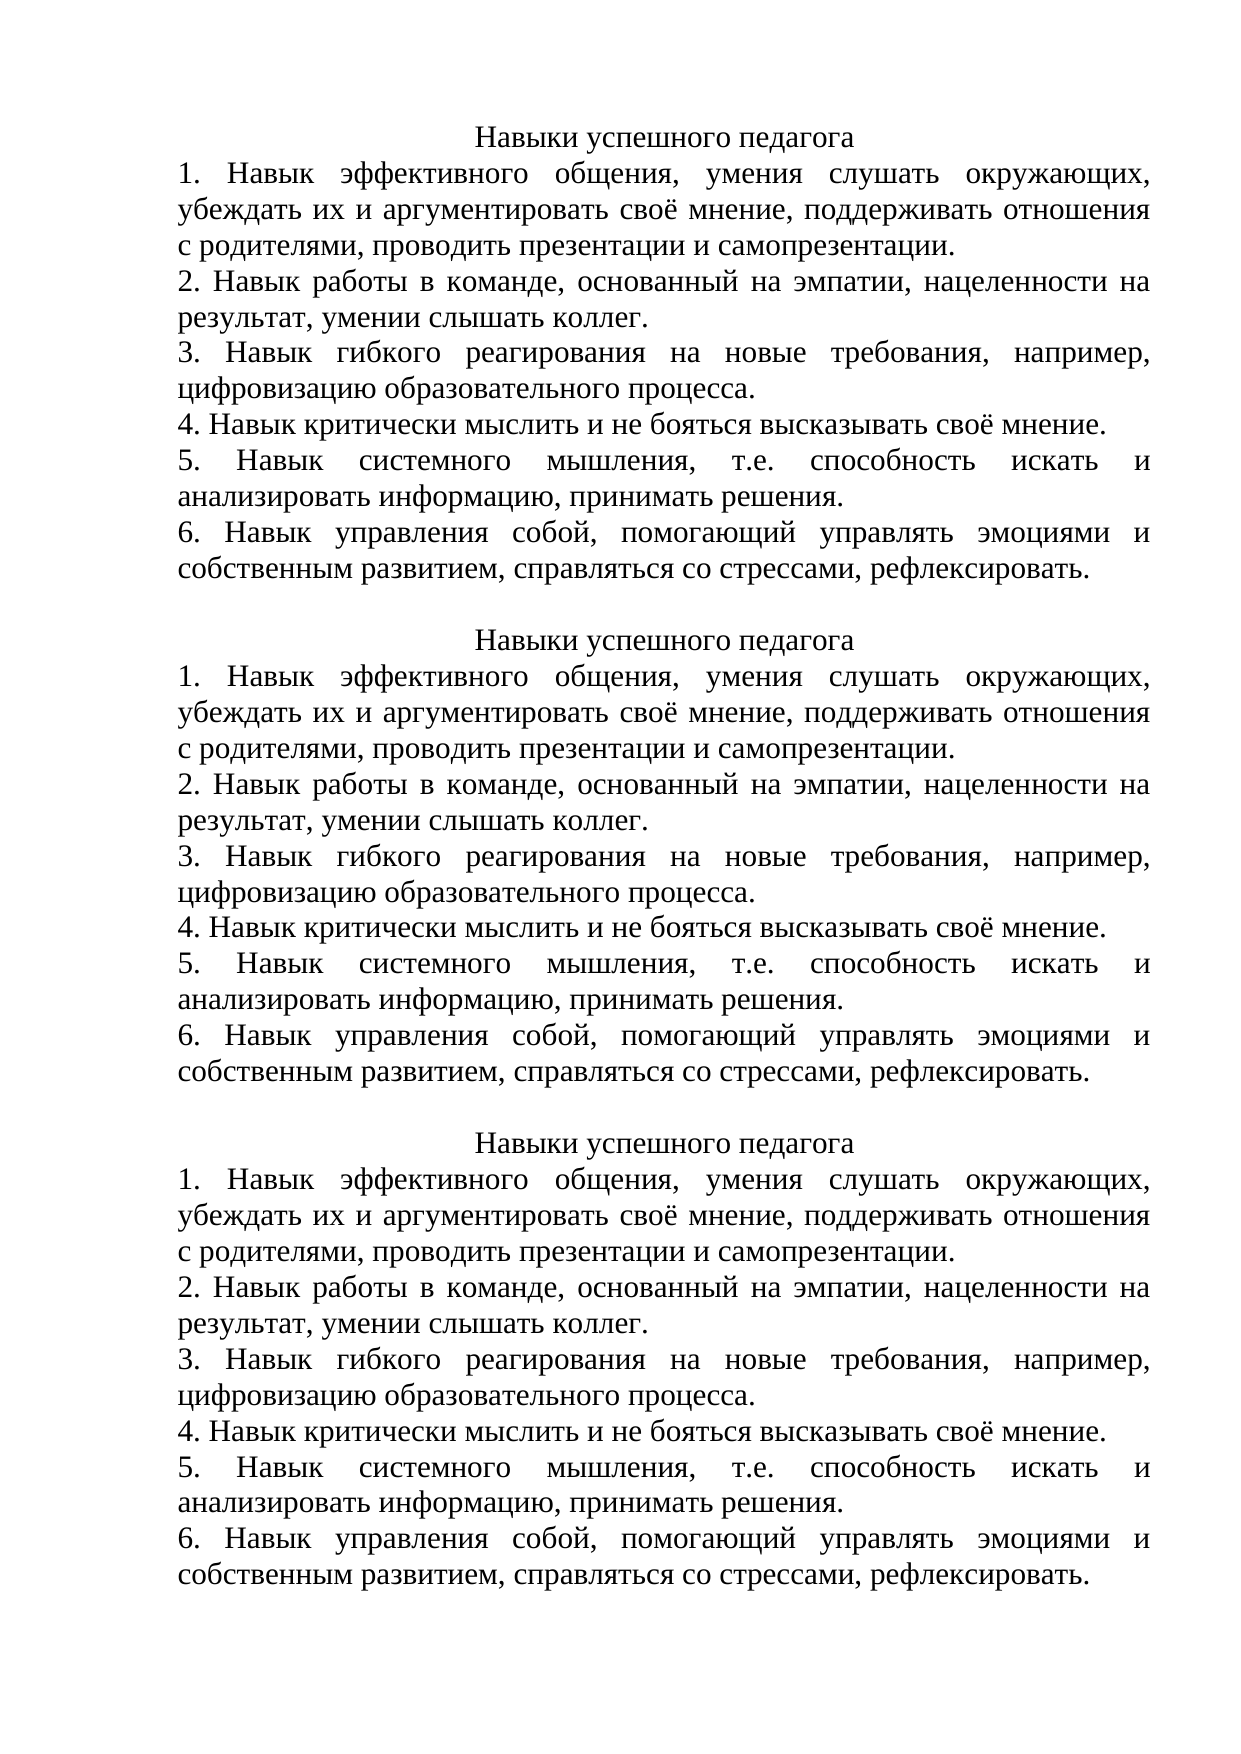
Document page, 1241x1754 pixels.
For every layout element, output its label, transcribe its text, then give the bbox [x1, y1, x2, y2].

text 1. Навык эффективного общения, умения слушать окружающих, убеждать их и аргументировать своё мнение, поддерживать отношения с родителями, проводить презентации и самопрезентации. [177, 1160, 1152, 1268]
text Навыки успешного педагога [177, 118, 1152, 154]
text 4. Навык критически мыслить и не бояться высказывать своё мнение. [177, 1412, 1152, 1448]
text 3. Навык гибкого реагирования на новые требования, например, цифровизацию образовательного процесса. [177, 1340, 1152, 1412]
text Навыки успешного педагога [177, 1124, 1152, 1160]
text 6. Навык управления собой, помогающий управлять эмоциями и собственным развитием, справляться со стрессами, рефлексировать. [177, 513, 1152, 585]
text 3. Навык гибкого реагирования на новые требования, например, цифровизацию образовательного процесса. [177, 837, 1152, 909]
text 6. Навык управления собой, помогающий управлять эмоциями и собственным развитием, справляться со стрессами, рефлексировать. [177, 1017, 1152, 1088]
text 2. Навык работы в команде, основанный на эмпатии, нацеленности на результат, умении слышать коллег. [177, 262, 1152, 334]
text 4. Навык критически мыслить и не бояться высказывать своё мнение. [177, 909, 1152, 945]
text 1. Навык эффективного общения, умения слушать окружающих, убеждать их и аргументировать своё мнение, поддерживать отношения с родителями, проводить презентации и самопрезентации. [177, 154, 1152, 262]
text 6. Навык управления собой, помогающий управлять эмоциями и собственным развитием, справляться со стрессами, рефлексировать. [177, 1520, 1152, 1592]
text 2. Навык работы в команде, основанный на эмпатии, нацеленности на результат, умении слышать коллег. [177, 1268, 1152, 1340]
text 5. Навык системного мышления, т.е. способность искать и анализировать информацию, принимать решения. [177, 442, 1152, 513]
text 5. Навык системного мышления, т.е. способность искать и анализировать информацию, принимать решения. [177, 945, 1152, 1017]
text 2. Навык работы в команде, основанный на эмпатии, нацеленности на результат, умении слышать коллег. [177, 765, 1152, 837]
text 4. Навык критически мыслить и не бояться высказывать своё мнение. [177, 406, 1152, 442]
text 5. Навык системного мышления, т.е. способность искать и анализировать информацию, принимать решения. [177, 1448, 1152, 1520]
text 3. Навык гибкого реагирования на новые требования, например, цифровизацию образовательного процесса. [177, 334, 1152, 406]
text Навыки успешного педагога [177, 621, 1152, 657]
text 1. Навык эффективного общения, умения слушать окружающих, убеждать их и аргументировать своё мнение, поддерживать отношения с родителями, проводить презентации и самопрезентации. [177, 657, 1152, 765]
